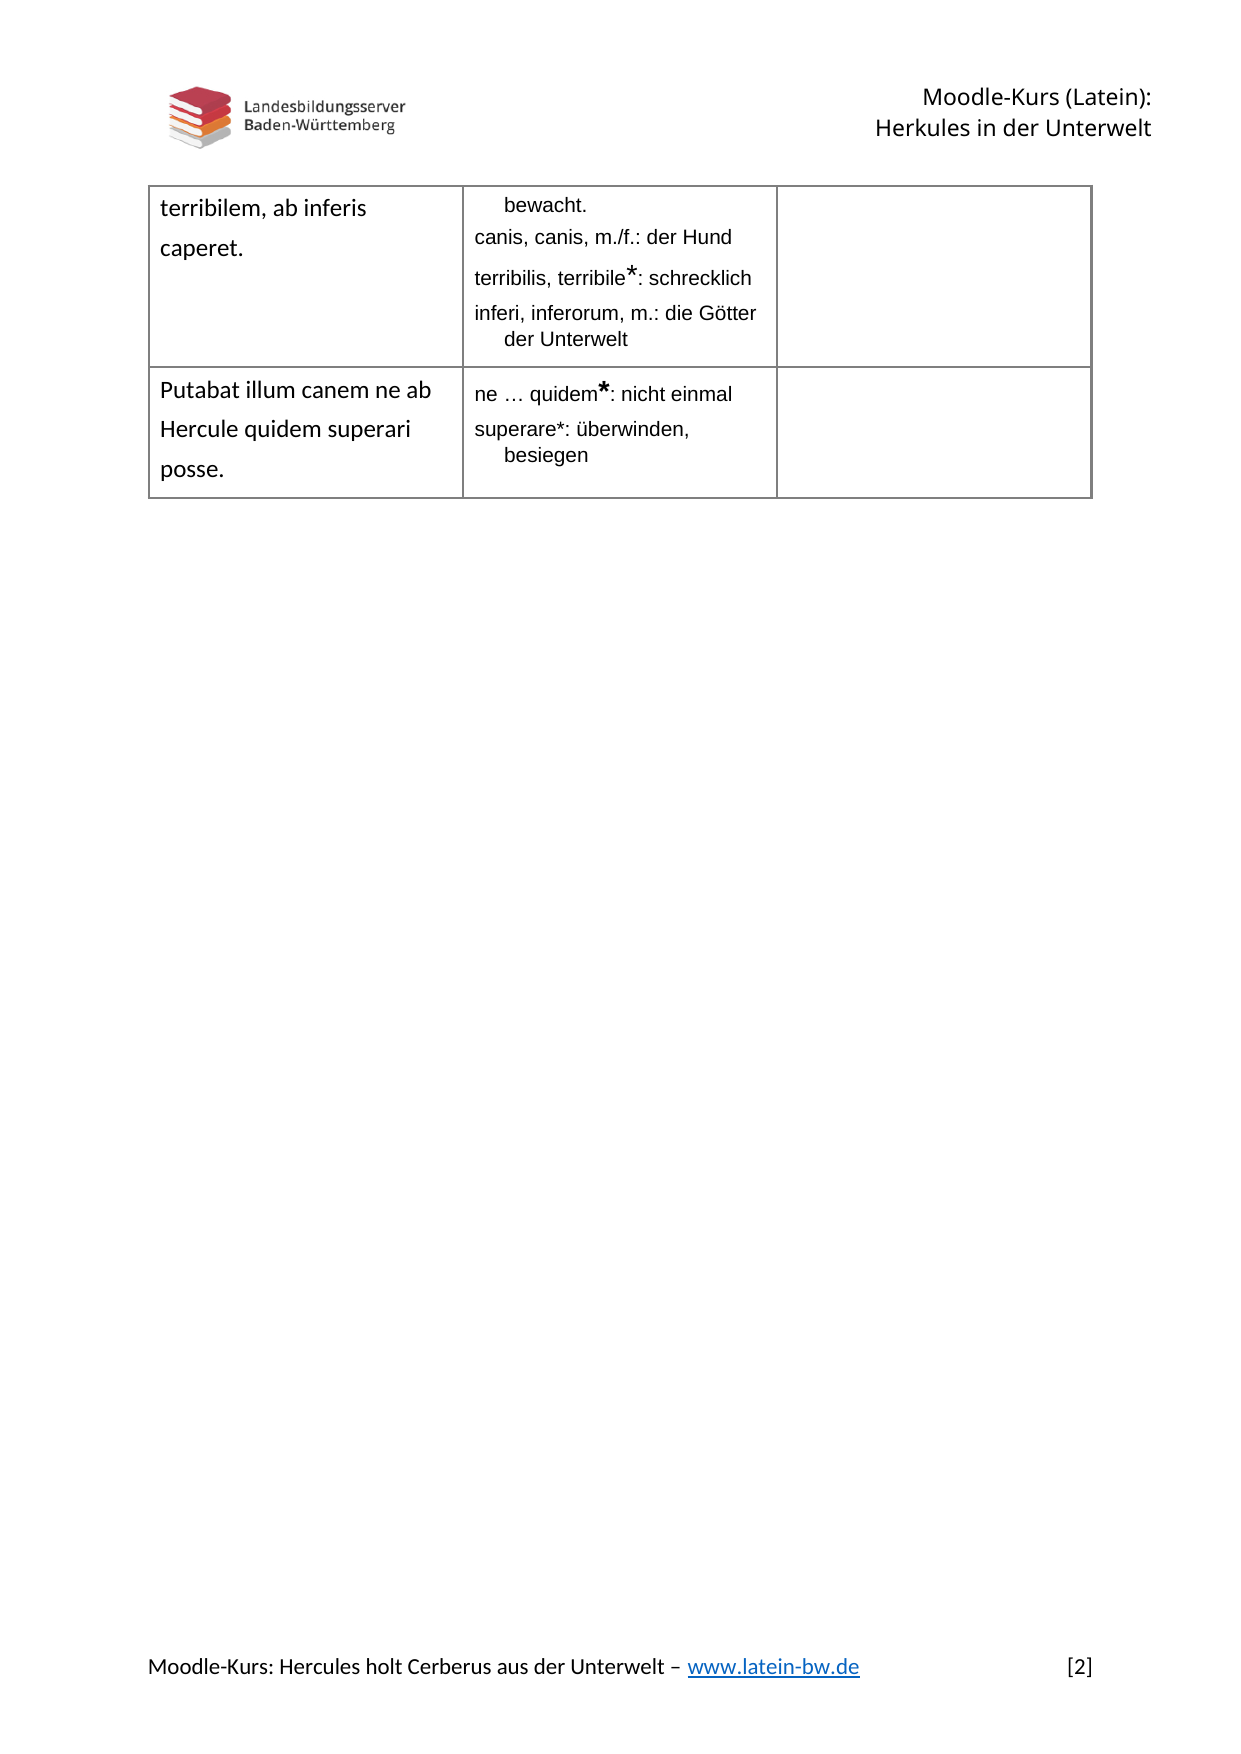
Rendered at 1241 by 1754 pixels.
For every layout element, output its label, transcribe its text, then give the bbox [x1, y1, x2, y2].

table_cell Putabat illum canem ne ab Hercule quidem superari posse. [150, 368, 462, 497]
table_cell Eurystheus enim postulaverat, ut Hercules Cerberum, canem terribilem, ab inferis caperet. [150, 187, 462, 366]
table_cell [778, 368, 1090, 497]
table_cell ne … quidem*: nicht einmal superare*: überwinden, besiegen [464, 368, 776, 497]
picture [159, 75, 409, 156]
table_cell [778, 187, 1090, 366]
